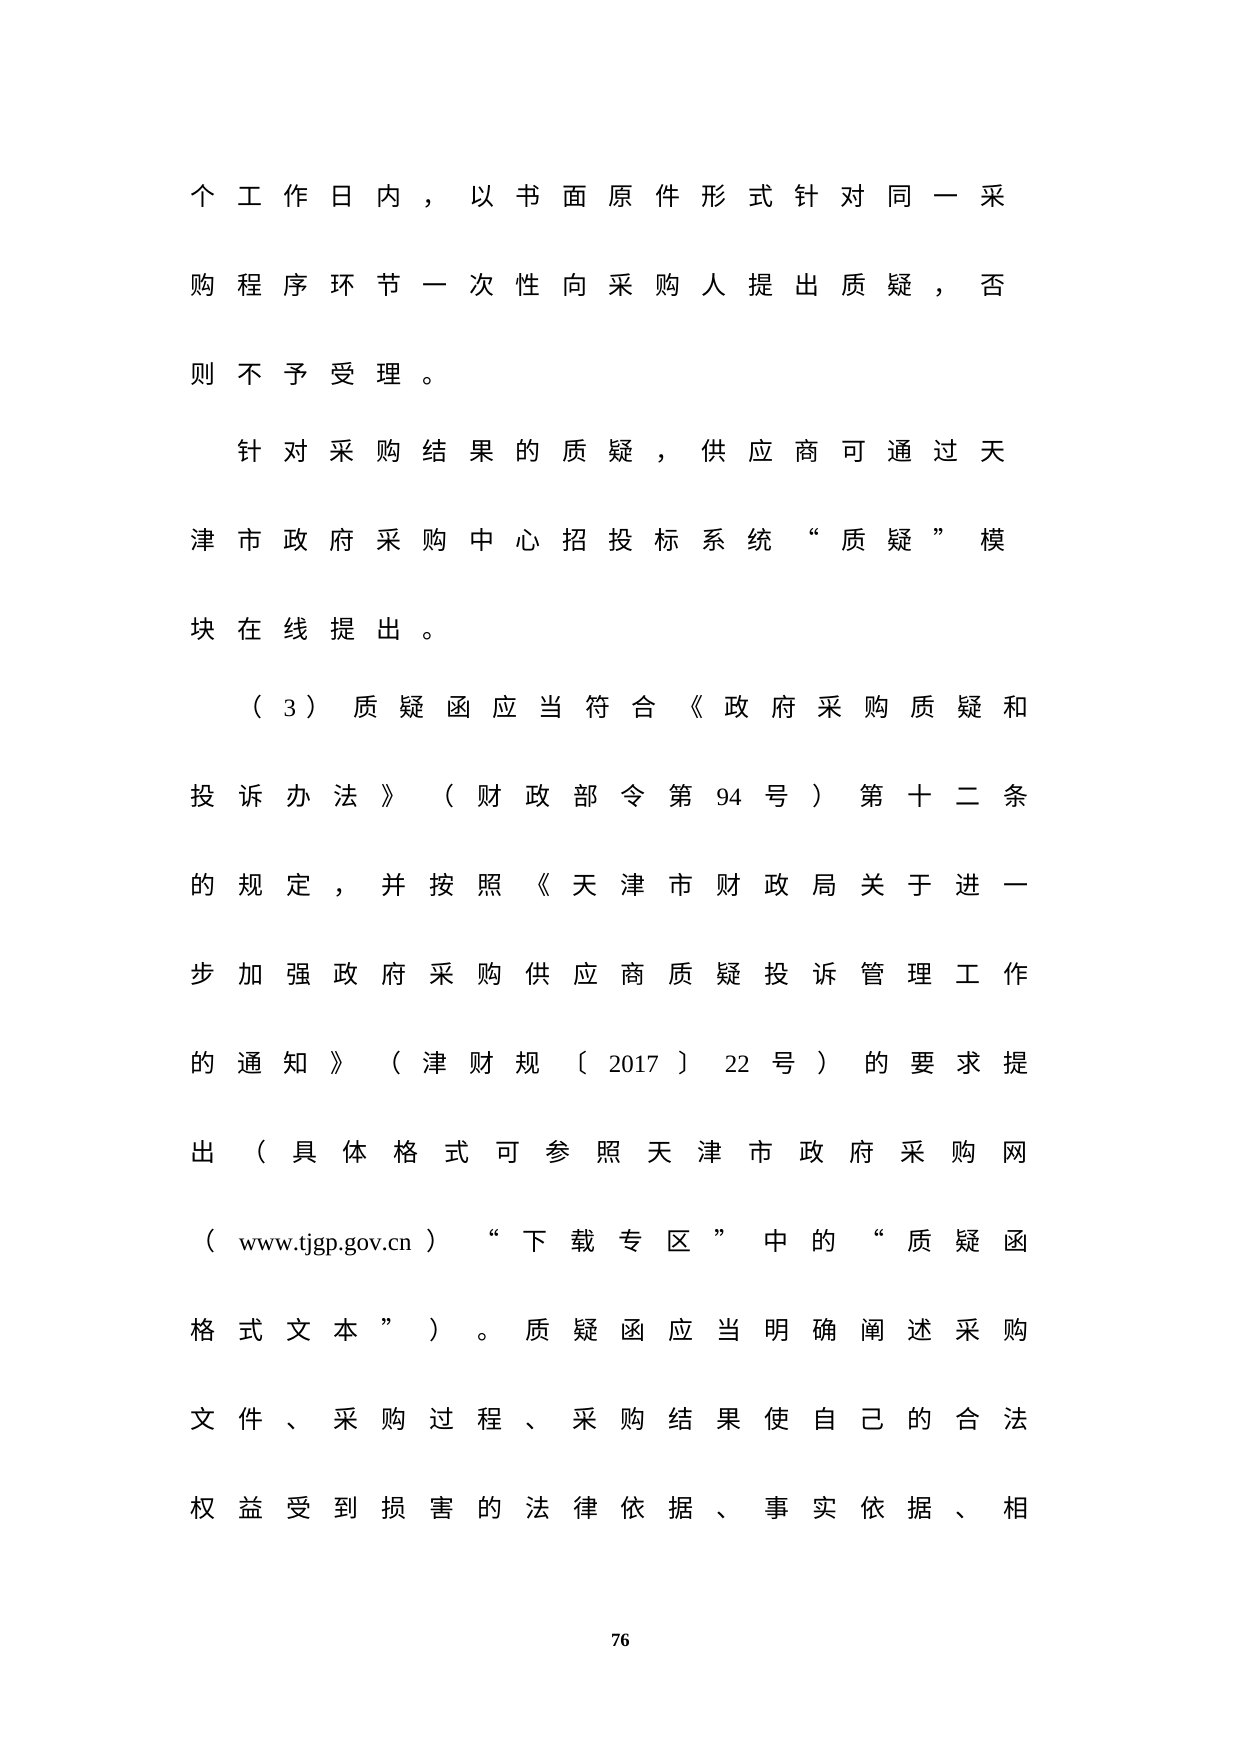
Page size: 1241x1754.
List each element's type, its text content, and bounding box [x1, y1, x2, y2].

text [190, 676, 1050, 1537]
text 针对采购结果的质疑，供应商可通过天津市政府采购中心招投标系统“质疑”模块在线提出。 [190, 420, 1050, 658]
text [190, 164, 1050, 402]
